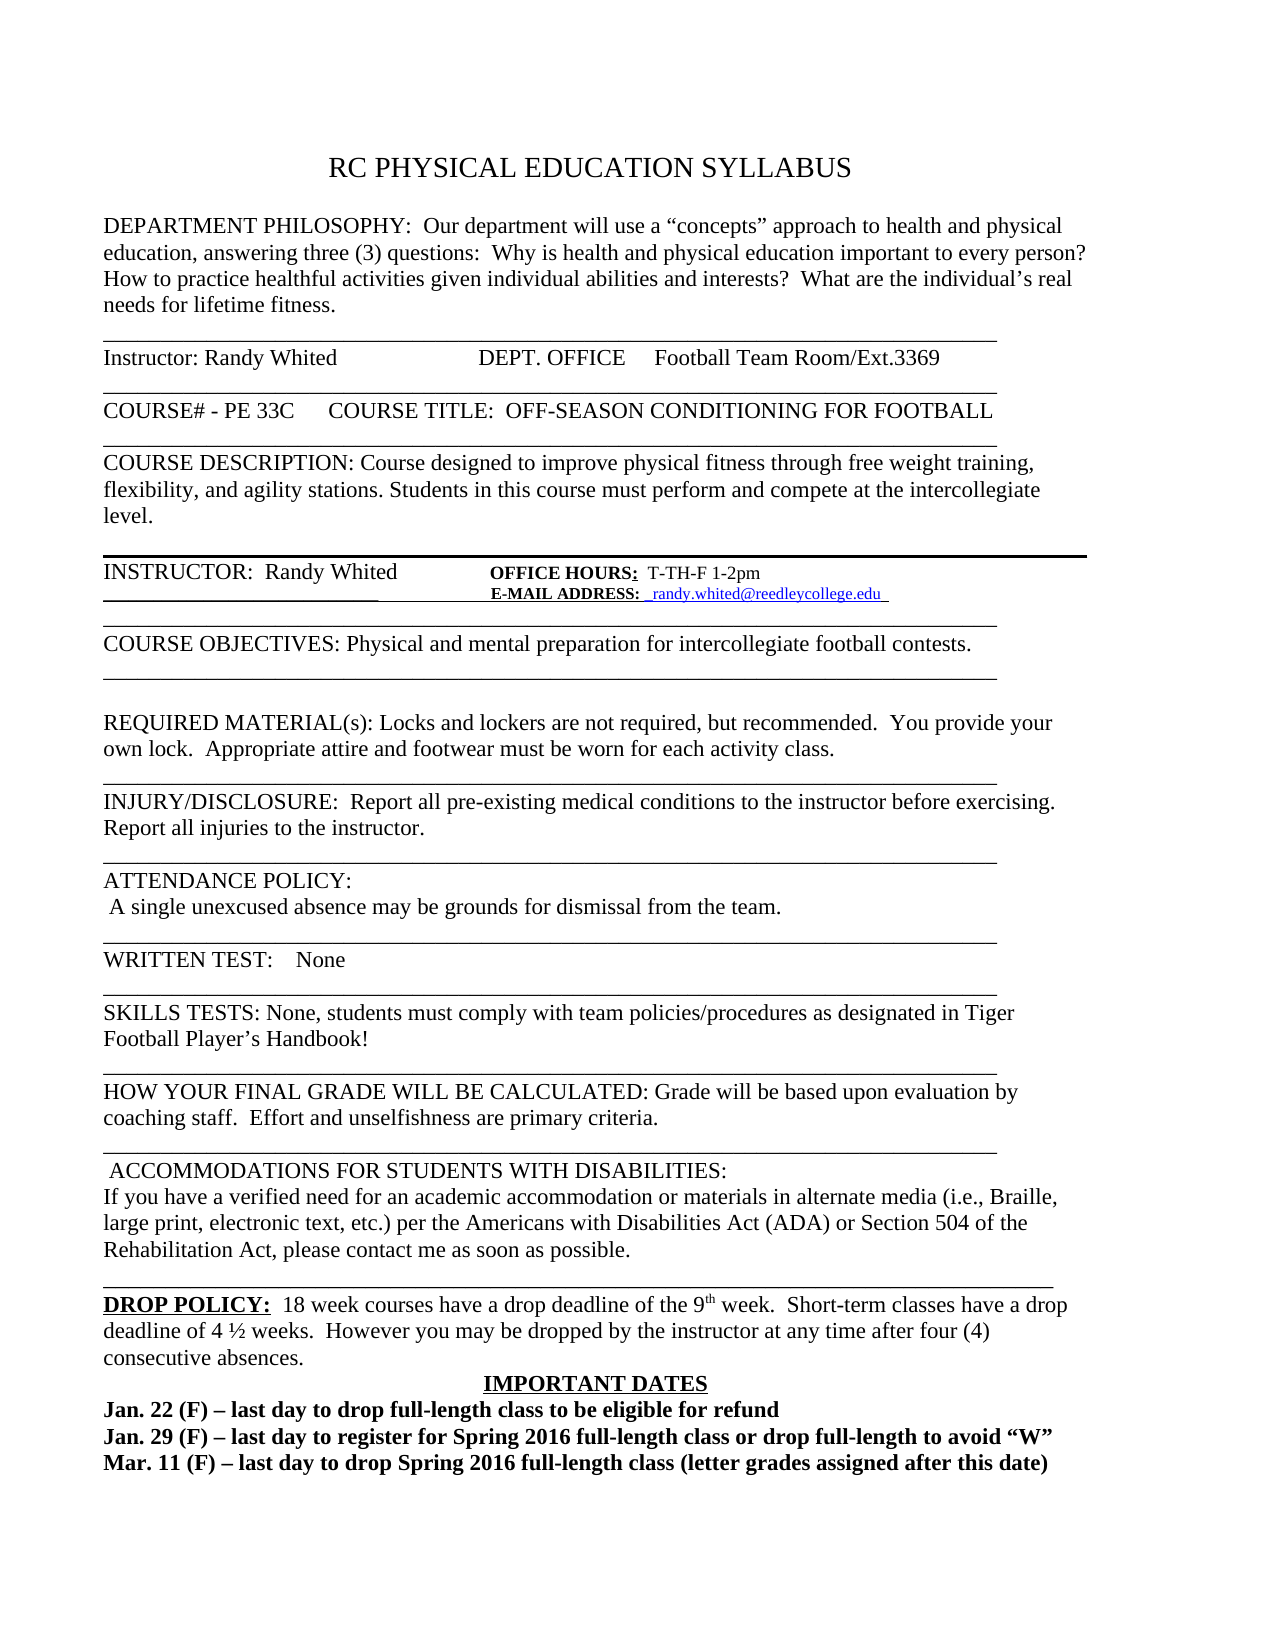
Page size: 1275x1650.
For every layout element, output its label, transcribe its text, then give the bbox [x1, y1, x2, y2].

text DROP POLICY: 18 week courses have a drop deadline of the 9th week. Short-term classes have a drop deadline of 4 ½ weeks. However you may be dropped by the instructor at any time after four (4) consecutive absences. [103, 1291, 1087, 1370]
text SKILLS TESTS: None, students must comply with team policies/procedures as designated in Tiger Football Player’s Handbook! [103, 999, 1087, 1051]
text ACCOMMODATIONS FOR STUDENTS WITH DISABILITIES: [103, 1157, 1087, 1183]
text COURSE DESCRIPTION: Course designed to improve physical fitness through free weight training, flexibility, and agility stations. Students in this course must perform and compete at the intercollegiate level. [103, 449, 1087, 528]
text ______________________________________________________________________________ [103, 318, 1087, 344]
text ATTENDANCE POLICY: [103, 867, 1087, 893]
text Jan. 22 (F) – last day to drop full-length class to be eligible for refund [103, 1396, 1087, 1423]
text ____________________________________________________________________________ [103, 1262, 1087, 1291]
text ______________________________________________________________________________ [103, 1130, 1087, 1157]
text ______________________________________________________________________________ [103, 761, 1087, 788]
text WRITTEN TEST: None [103, 946, 1087, 972]
text HOW YOUR FINAL GRADE WILL BE CALCULATED: Grade will be based upon evaluation by coaching staff. Effort and unselfishness are primary criteria. [103, 1078, 1087, 1130]
text INSTRUCTOR: Randy Whited OFFICE HOURS: T-TH-F 1-2pm [103, 558, 1087, 584]
text Mar. 11 (F) – last day to drop Spring 2016 full-length class (letter grades assigned after this date) [103, 1449, 1087, 1475]
text _________________________________ E-MAIL ADDRESS: _randy.whited@reedleycollege.edu [103, 584, 1087, 603]
text If you have a verified need for an academic accommodation or materials in alternate media (i.e., Braille, large print, electronic text, etc.) per the Americans with Disabilities Act (ADA) or Section 504 of the Rehabilitation Act, please contact me as soon as possible. [103, 1183, 1087, 1262]
text Instructor: Randy Whited DEPT. OFFICE Football Team Room/Ext.3369 [103, 344, 1087, 370]
text DEPARTMENT PHILOSOPHY: Our department will use a “concepts” approach to health and physical education, answering three (3) questions: Why is health and physical education important to every person? How to practice healthful activities given individual abilities and interests? What are the individual’s real needs for lifetime fitness. [103, 212, 1087, 318]
text ______________________________________________________________________________ [103, 841, 1087, 867]
text REQUIRED MATERIAL(s): Locks and lockers are not required, but recommended. You provide your own lock. Appropriate attire and footwear must be worn for each activity class. [103, 709, 1087, 761]
text RC PHYSICAL EDUCATION SYLLABUS [0, 150, 1087, 183]
text ______________________________________________________________________________ [103, 919, 1087, 946]
text ______________________________________________________________________________ [103, 603, 1087, 630]
text IMPORTANT DATES [103, 1370, 1087, 1396]
text ______________________________________________________________________________ [103, 972, 1087, 999]
text Jan. 29 (F) – last day to register for Spring 2016 full-length class or drop full-length to avoid “W” [103, 1423, 1087, 1449]
text INJURY/DISCLOSURE: Report all pre-existing medical conditions to the instructor before exercising. Report all injuries to the instructor. [103, 788, 1087, 841]
text ______________________________________________________________________________ [103, 656, 1087, 682]
text COURSE OBJECTIVES: Physical and mental preparation for intercollegiate football contests. [103, 630, 1087, 656]
text COURSE# - PE 33C COURSE TITLE: OFF-SEASON CONDITIONING FOR FOOTBALL ______________________________________________________________________________ [103, 397, 1087, 449]
text ______________________________________________________________________________ [103, 370, 1087, 397]
text ______________________________________________________________________________ [103, 1051, 1087, 1078]
text A single unexcused absence may be grounds for dismissal from the team. [103, 893, 1087, 919]
